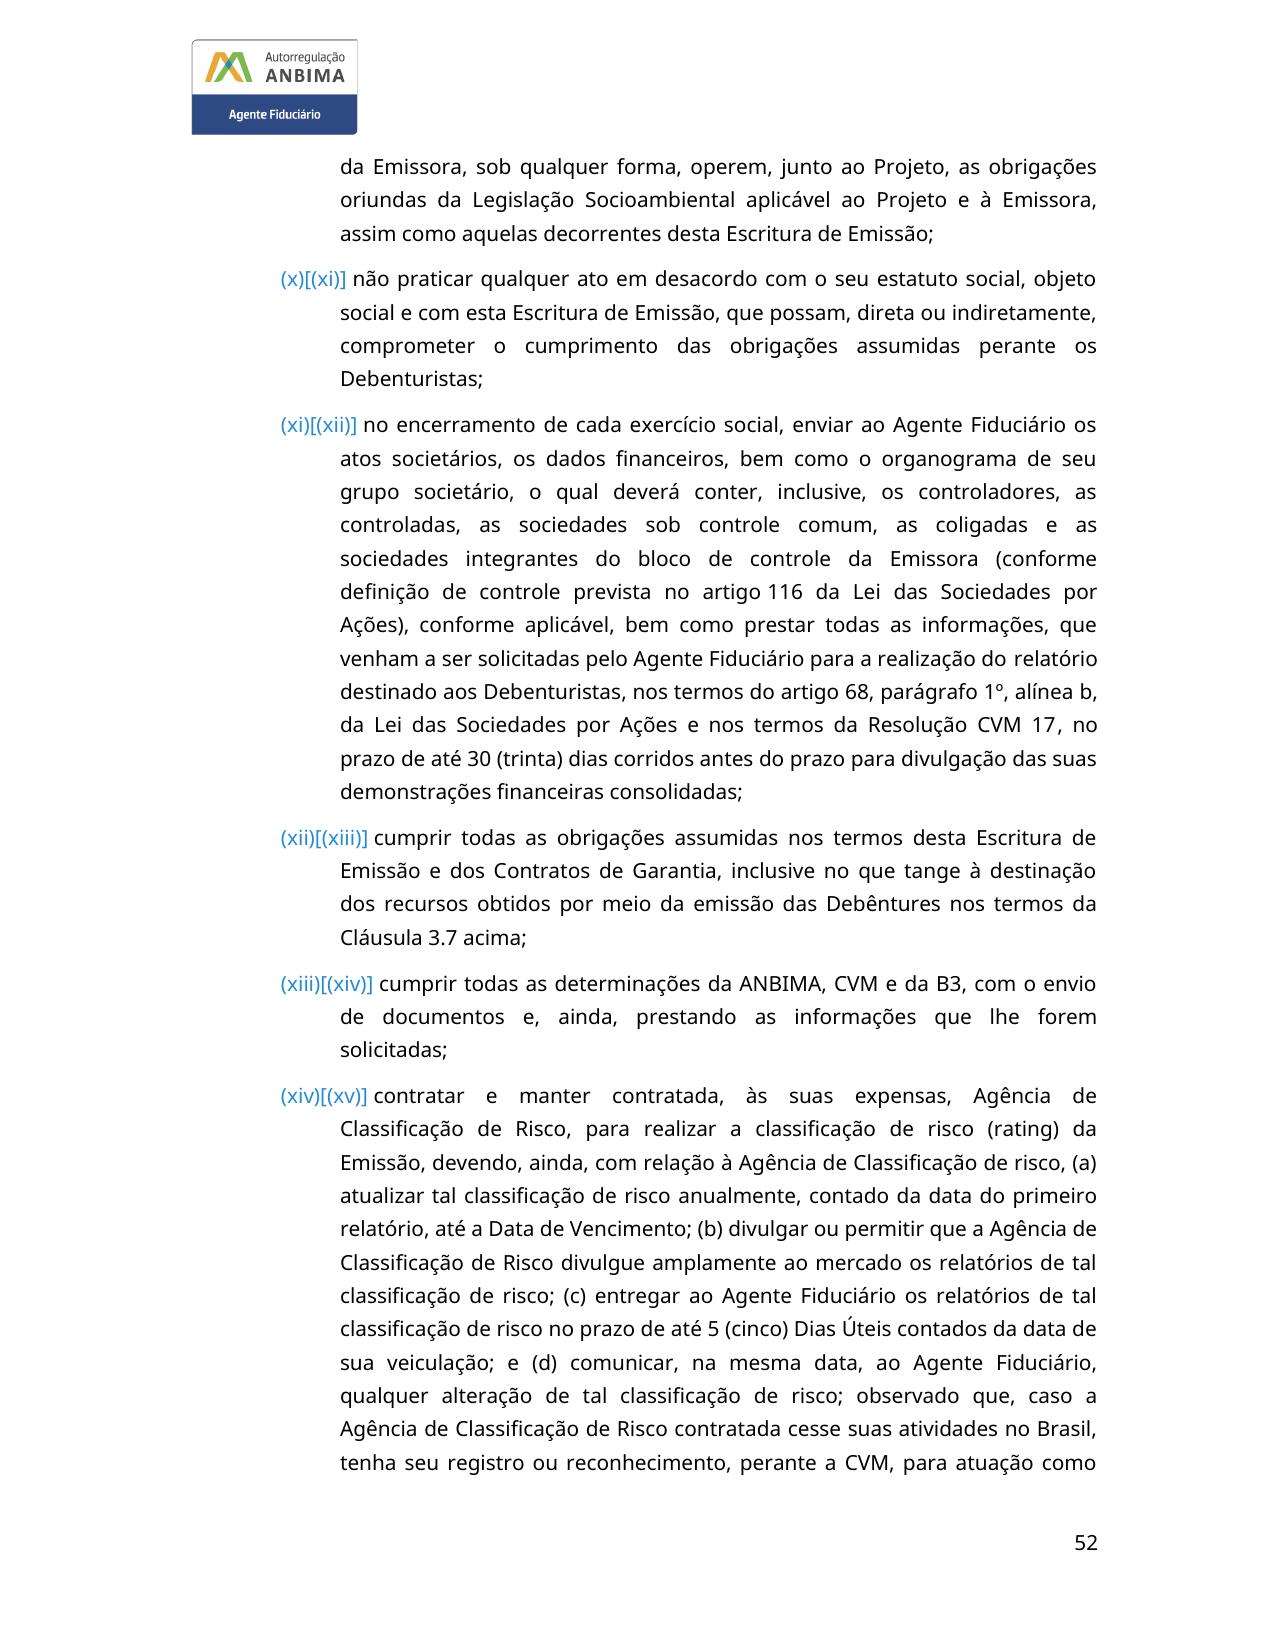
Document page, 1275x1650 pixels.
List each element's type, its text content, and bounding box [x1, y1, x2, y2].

text cumprir todas as obrigações assumidas nos termos desta Escritura de Emissão e dos Contratos de Garantia, inclusive no que tange à destinação dos recursos obtidos por meio da emissão das Debêntures nos termos da Cláusula 3.7 acima; [281, 818, 1098, 952]
text não praticar qualquer ato em desacordo com o seu estatuto social, objeto social e com esta Escritura de Emissão, que possam, direta ou indiretamente, comprometer o cumprimento das obrigações assumidas perante os Debenturistas; [281, 260, 1098, 393]
text cumprir todas as determinações da ANBIMA, CVM e da B3, com o envio de documentos e, ainda, prestando as informações que lhe forem solicitadas; [281, 964, 1098, 1064]
picture [191, 39, 358, 135]
text no encerramento de cada exercício social, enviar ao Agente Fiduciário os atos societários, os dados financeiros, bem como o organograma de seu grupo societário, o qual deverá conter, inclusive, os controladores, as controladas, as sociedades sob controle comum, as coligadas e as sociedades integrantes do bloco de controle da Emissora (conforme definição de controle prevista no artigo 116 da Lei das Sociedades por Ações), conforme aplicável, bem como prestar todas as informações, que venham a ser solicitadas pelo Agente Fiduciário para a realização do relatório destinado aos Debenturistas, nos termos do artigo 68, parágrafo 1º, alínea b, da Lei das Sociedades por Ações e nos termos da Resolução CVM 17, no prazo de até 30 (trinta) dias corridos antes do prazo para divulgação das suas demonstrações financeiras consolidadas; [281, 406, 1098, 806]
